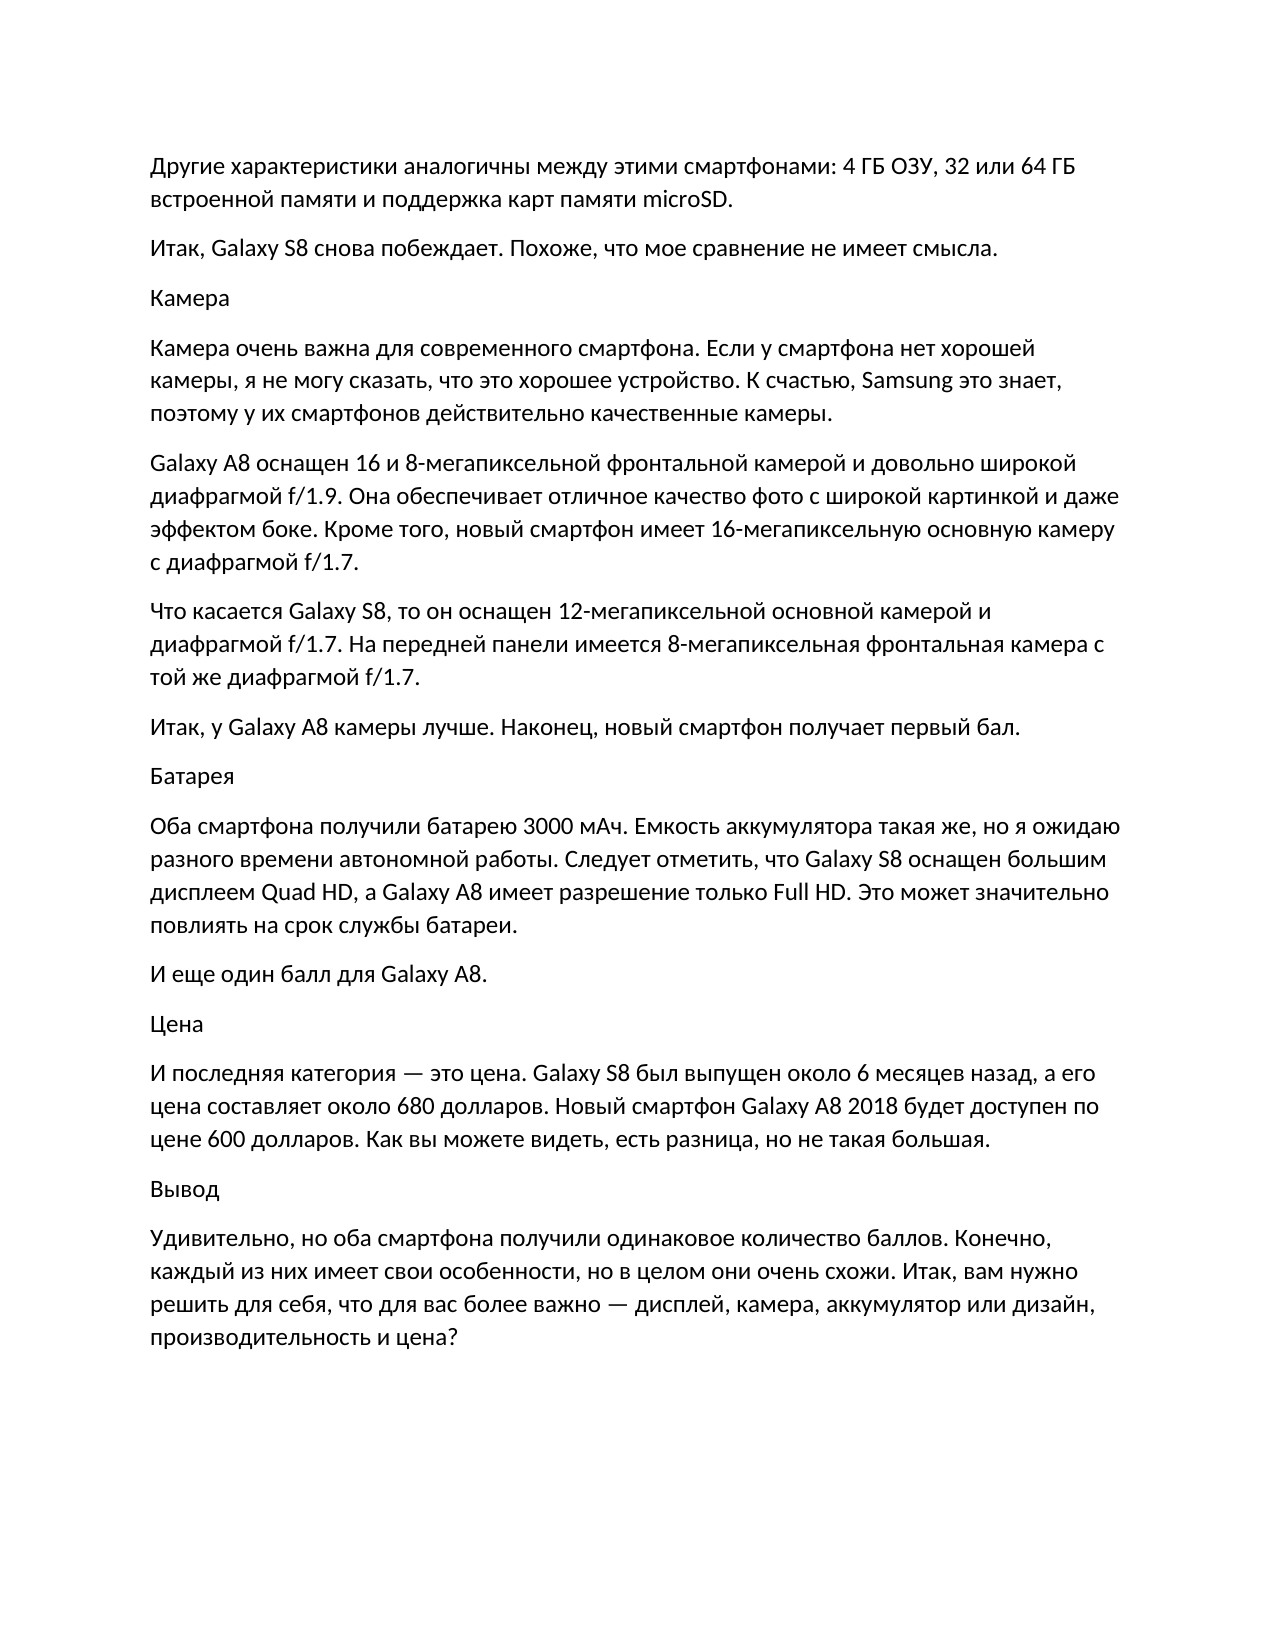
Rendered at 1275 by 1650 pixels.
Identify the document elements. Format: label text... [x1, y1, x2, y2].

text Galaxy A8 оснащен 16 и 8-мегапиксельной фронтальной камерой и довольно широкой диафрагмой f/1.9. Она обеспечивает отличное качество фото с широкой картинкой и даже эффектом боке. Кроме того, новый смартфон имеет 16-мегапиксельную основную камеру с диафрагмой f/1.7. [150, 447, 1125, 576]
text Вывод [150, 1173, 1125, 1203]
text И последняя категория — это цена. Galaxy S8 был выпущен около 6 месяцев назад, а его цена составляет около 680 долларов. Новый смартфон Galaxy A8 2018 будет доступен по цене 600 долларов. Как вы можете видеть, есть разница, но не такая большая. [150, 1057, 1125, 1154]
text Цена [150, 1008, 1125, 1038]
text Итак, у Galaxy A8 камеры лучше. Наконец, новый смартфон получает первый бал. [150, 711, 1125, 741]
text Итак, Galaxy S8 снова побеждает. Похоже, что мое сравнение не имеет смысла. [150, 232, 1125, 263]
text И еще один балл для Galaxy A8. [150, 958, 1125, 989]
text Что касается Galaxy S8, то он оснащен 12-мегапиксельной основной камерой и диафрагмой f/1.7. На передней панели имеется 8-мегапиксельная фронтальная камера с той же диафрагмой f/1.7. [150, 595, 1125, 692]
text Другие характеристики аналогичны между этими смартфонами: 4 ГБ ОЗУ, 32 или 64 ГБ встроенной памяти и поддержка карт памяти microSD. [150, 150, 1125, 213]
text Удивительно, но оба смартфона получили одинаковое количество баллов. Конечно, каждый из них имеет свои особенности, но в целом они очень схожи. Итак, вам нужно решить для себя, что для вас более важно — дисплей, камера, аккумулятор или дизайн, производительность и цена? [150, 1222, 1125, 1352]
text Камера очень важна для современного смартфона. Если у смартфона нет хорошей камеры, я не могу сказать, что это хорошее устройство. К счастью, Samsung это знает, поэтому у их смартфонов действительно качественные камеры. [150, 332, 1125, 428]
text Камера [150, 282, 1125, 313]
text Батарея [150, 760, 1125, 791]
text Оба смартфона получили батарею 3000 мАч. Емкость аккумулятора такая же, но я ожидаю разного времени автономной работы. Следует отметить, что Galaxy S8 оснащен большим дисплеем Quad HD, а Galaxy A8 имеет разрешение только Full HD. Это может значительно повлиять на срок службы батареи. [150, 810, 1125, 939]
